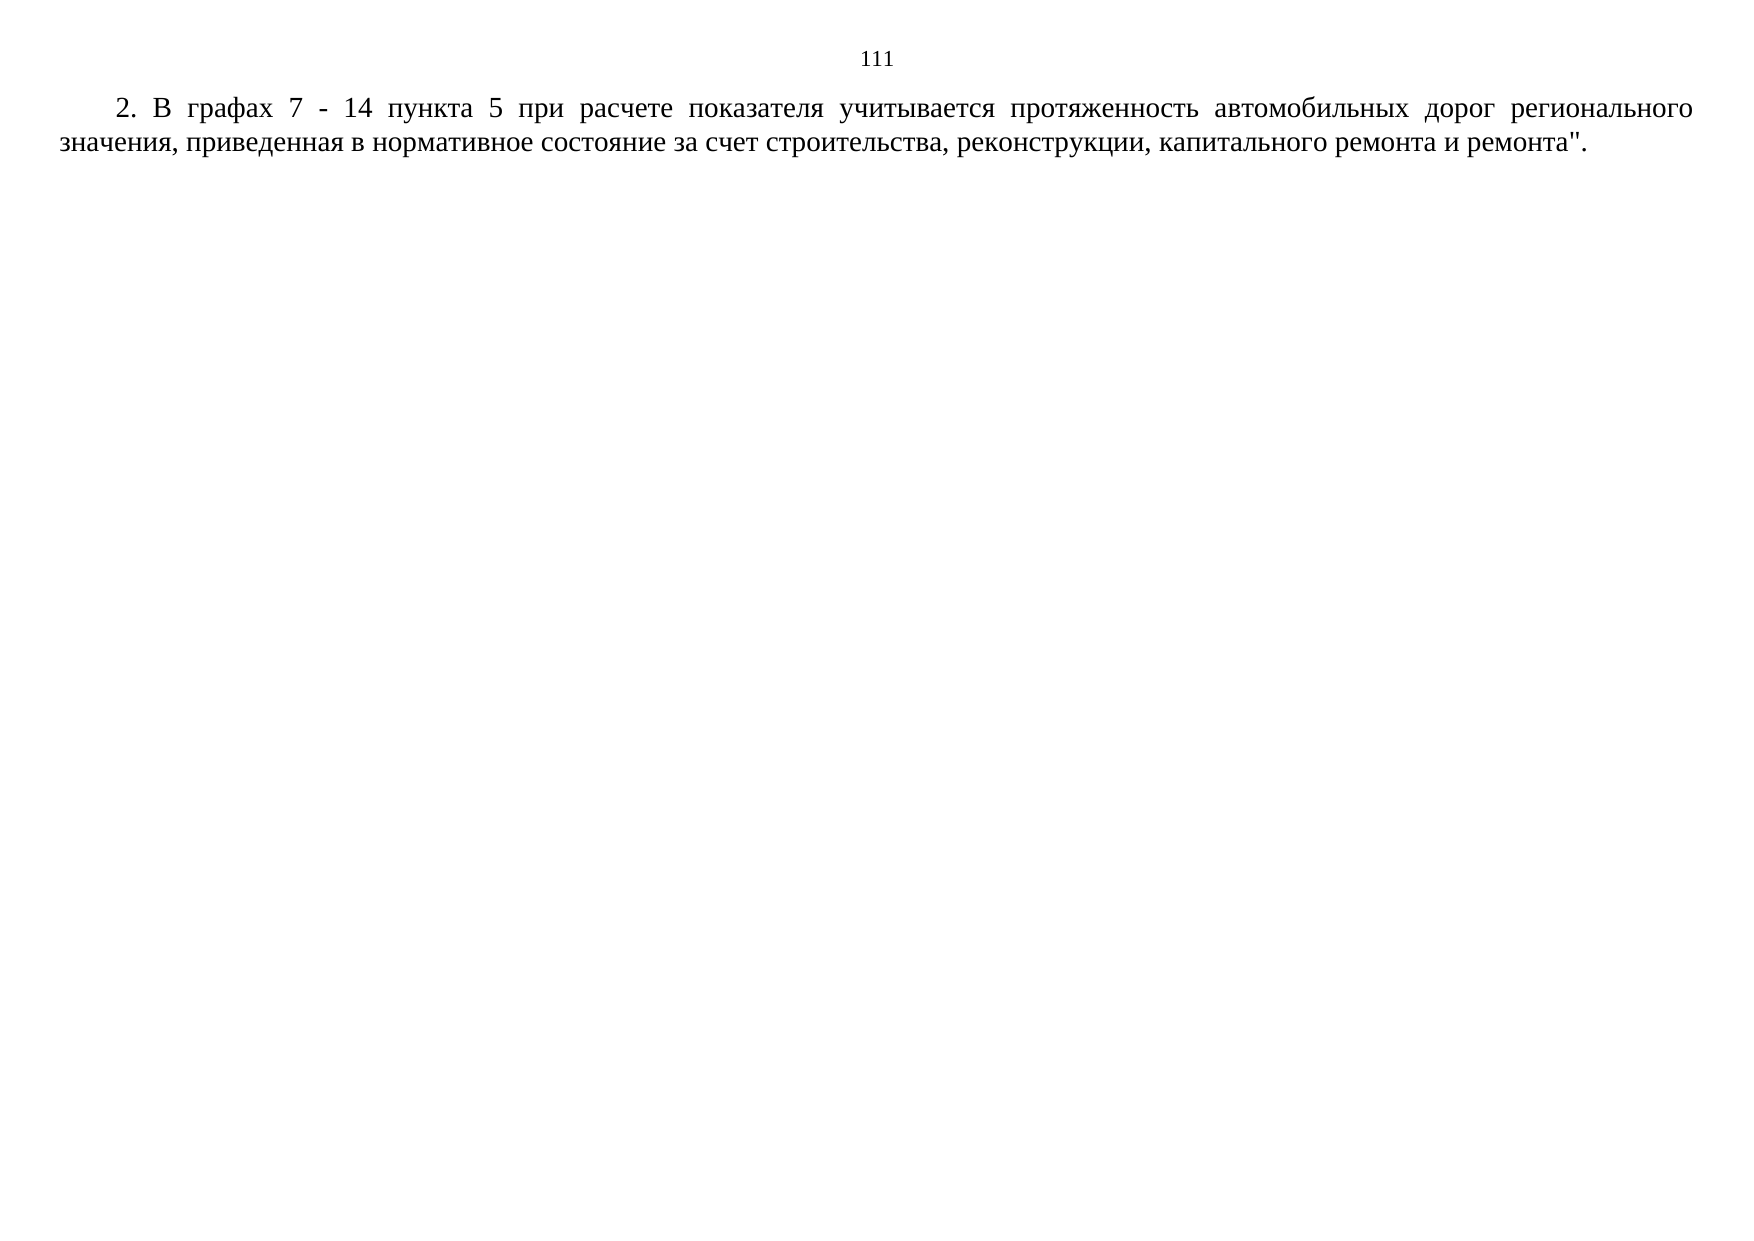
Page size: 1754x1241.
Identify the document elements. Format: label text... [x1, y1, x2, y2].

text 2. В графах 7 - 14 пункта 5 при расчете показателя учитывается протяженность автомобильных дорог регионального значения, приведенная в нормативное состояние за счет строительства, реконструкции, капитального ремонта и ремонта". [59, 90, 1695, 157]
